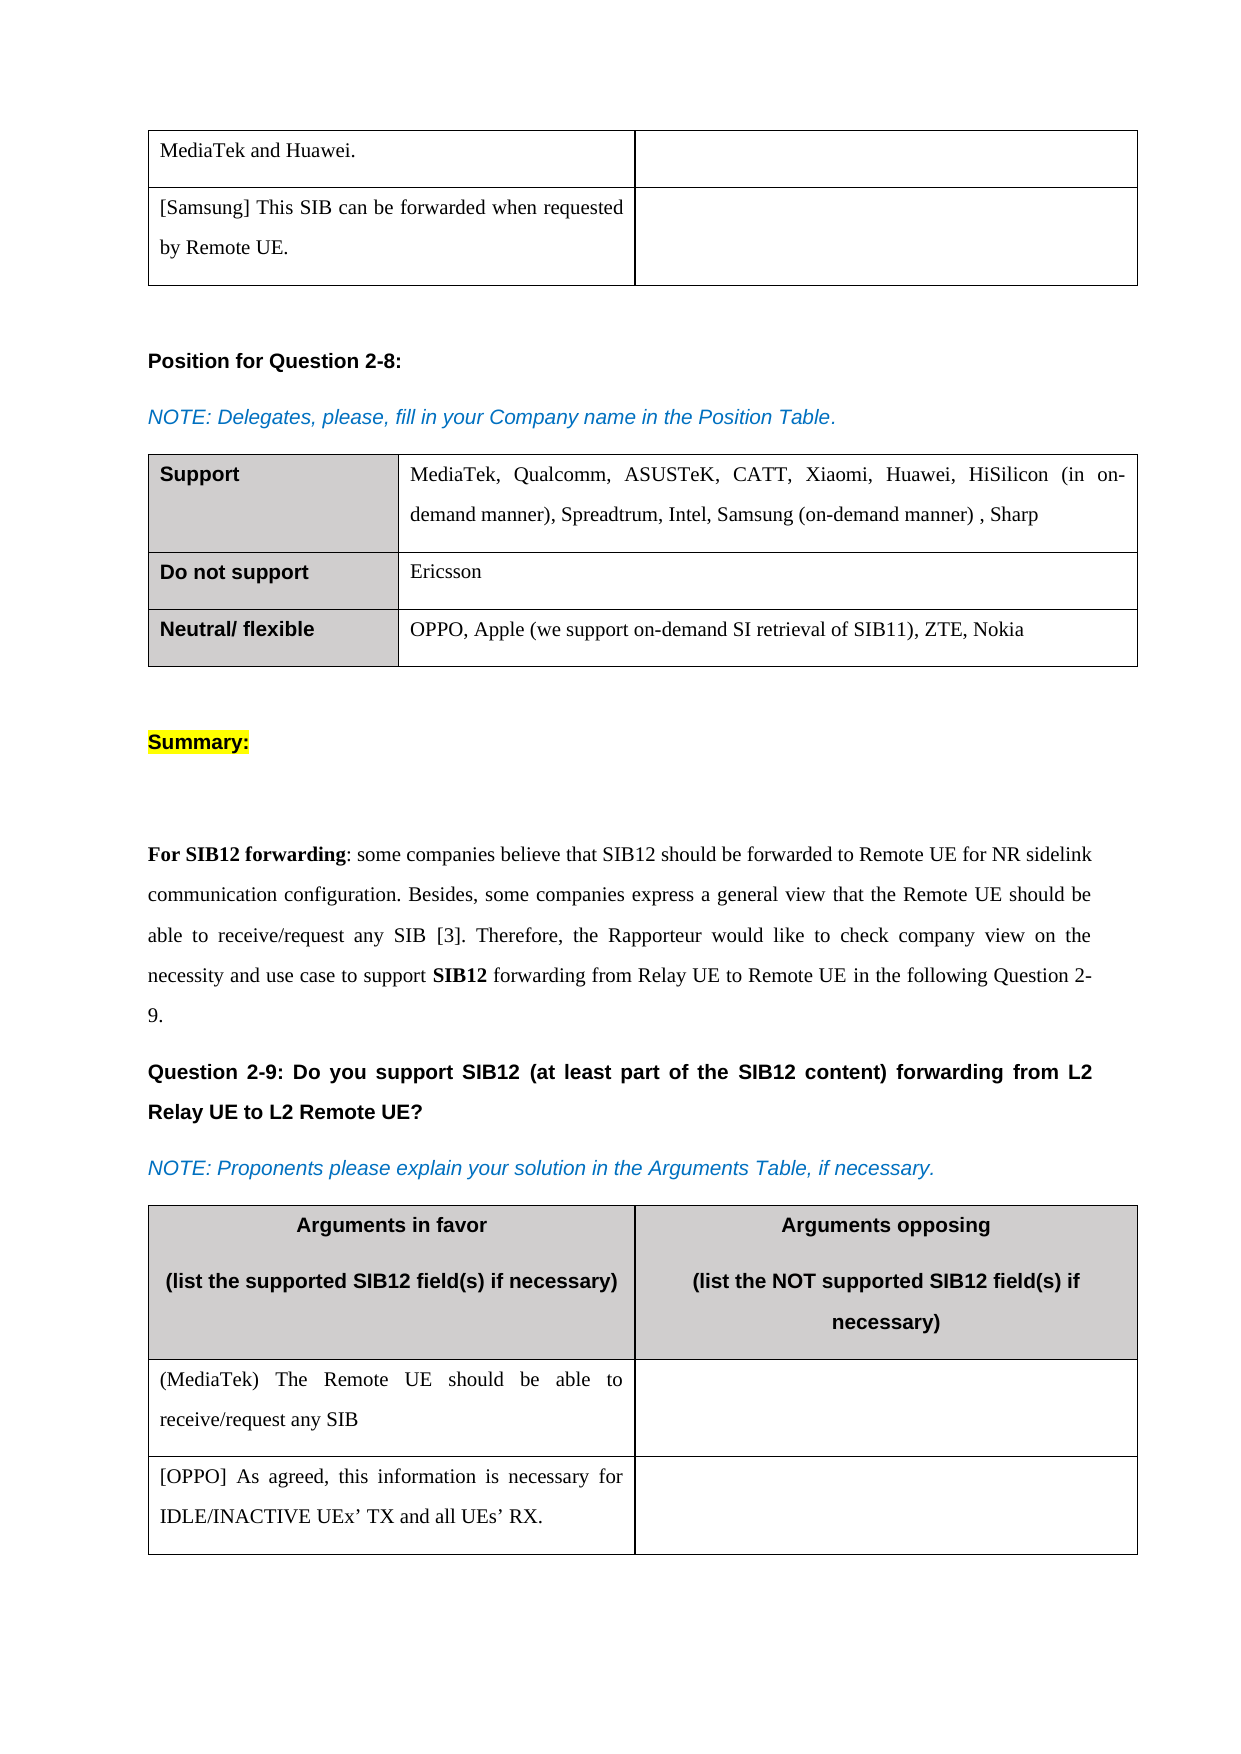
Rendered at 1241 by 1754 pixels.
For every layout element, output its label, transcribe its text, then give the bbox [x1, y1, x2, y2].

text Position for Question 2-8: [148, 342, 1092, 379]
table_header Support [149, 455, 398, 552]
table_cell [636, 1360, 1137, 1456]
table_cell Ericsson [399, 553, 1137, 609]
text For SIB12 forwarding: some companies believe that SIB12 should be forwarded to Remote UE for NR sidelink communication configuration. Besides, some companies express a general view that the Remote UE should be able to receive/request any SIB [3]. Therefore, the Rapporteur would like to check company view on the necessity and use case to support SIB12 forwarding from Relay UE to Remote UE in the following Question 2-9. [148, 835, 1092, 1034]
table_cell [OPPO] As agreed, this information is necessary for IDLE/INACTIVE UEx’ TX and all UEs’ RX. [149, 1457, 634, 1554]
table_header Arguments opposing (list the NOT supported SIB12 field(s) if necessary) [636, 1206, 1137, 1359]
table_cell [Samsung] This SIB can be forwarded when requested by Remote UE. [149, 188, 634, 284]
table_cell [636, 1457, 1137, 1554]
table_cell (MediaTek) The Remote UE should be able to receive/request any SIB [149, 1360, 634, 1456]
text NOTE: Proponents please explain your solution in the Arguments Table, if necessary. [148, 1149, 1092, 1187]
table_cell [149, 131, 634, 187]
table_cell Neutral/ flexible [149, 610, 398, 666]
text Summary: [148, 723, 1092, 760]
table_header Arguments in favor (list the supported SIB12 field(s) if necessary) [149, 1206, 634, 1359]
text Question 2-9: Do you support SIB12 (at least part of the SIB12 content) forwarding from L2 Relay UE to L2 Remote UE? [148, 1053, 1092, 1131]
table_cell Do not support [149, 553, 398, 609]
table_cell [636, 131, 1137, 187]
table_header MediaTek, Qualcomm, ASUSTeK, CATT, Xiaomi, Huawei, HiSilicon (in on-demand manner), Spreadtrum, Intel, Samsung (on-demand manner) , Sharp [399, 455, 1137, 552]
table_cell [636, 188, 1137, 284]
table_cell OPPO, Apple (we support on-demand SI retrieval of SIB11), ZTE, Nokia [399, 610, 1137, 666]
text NOTE: Delegates, please, fill in your Company name in the Position Table. [148, 398, 1092, 436]
